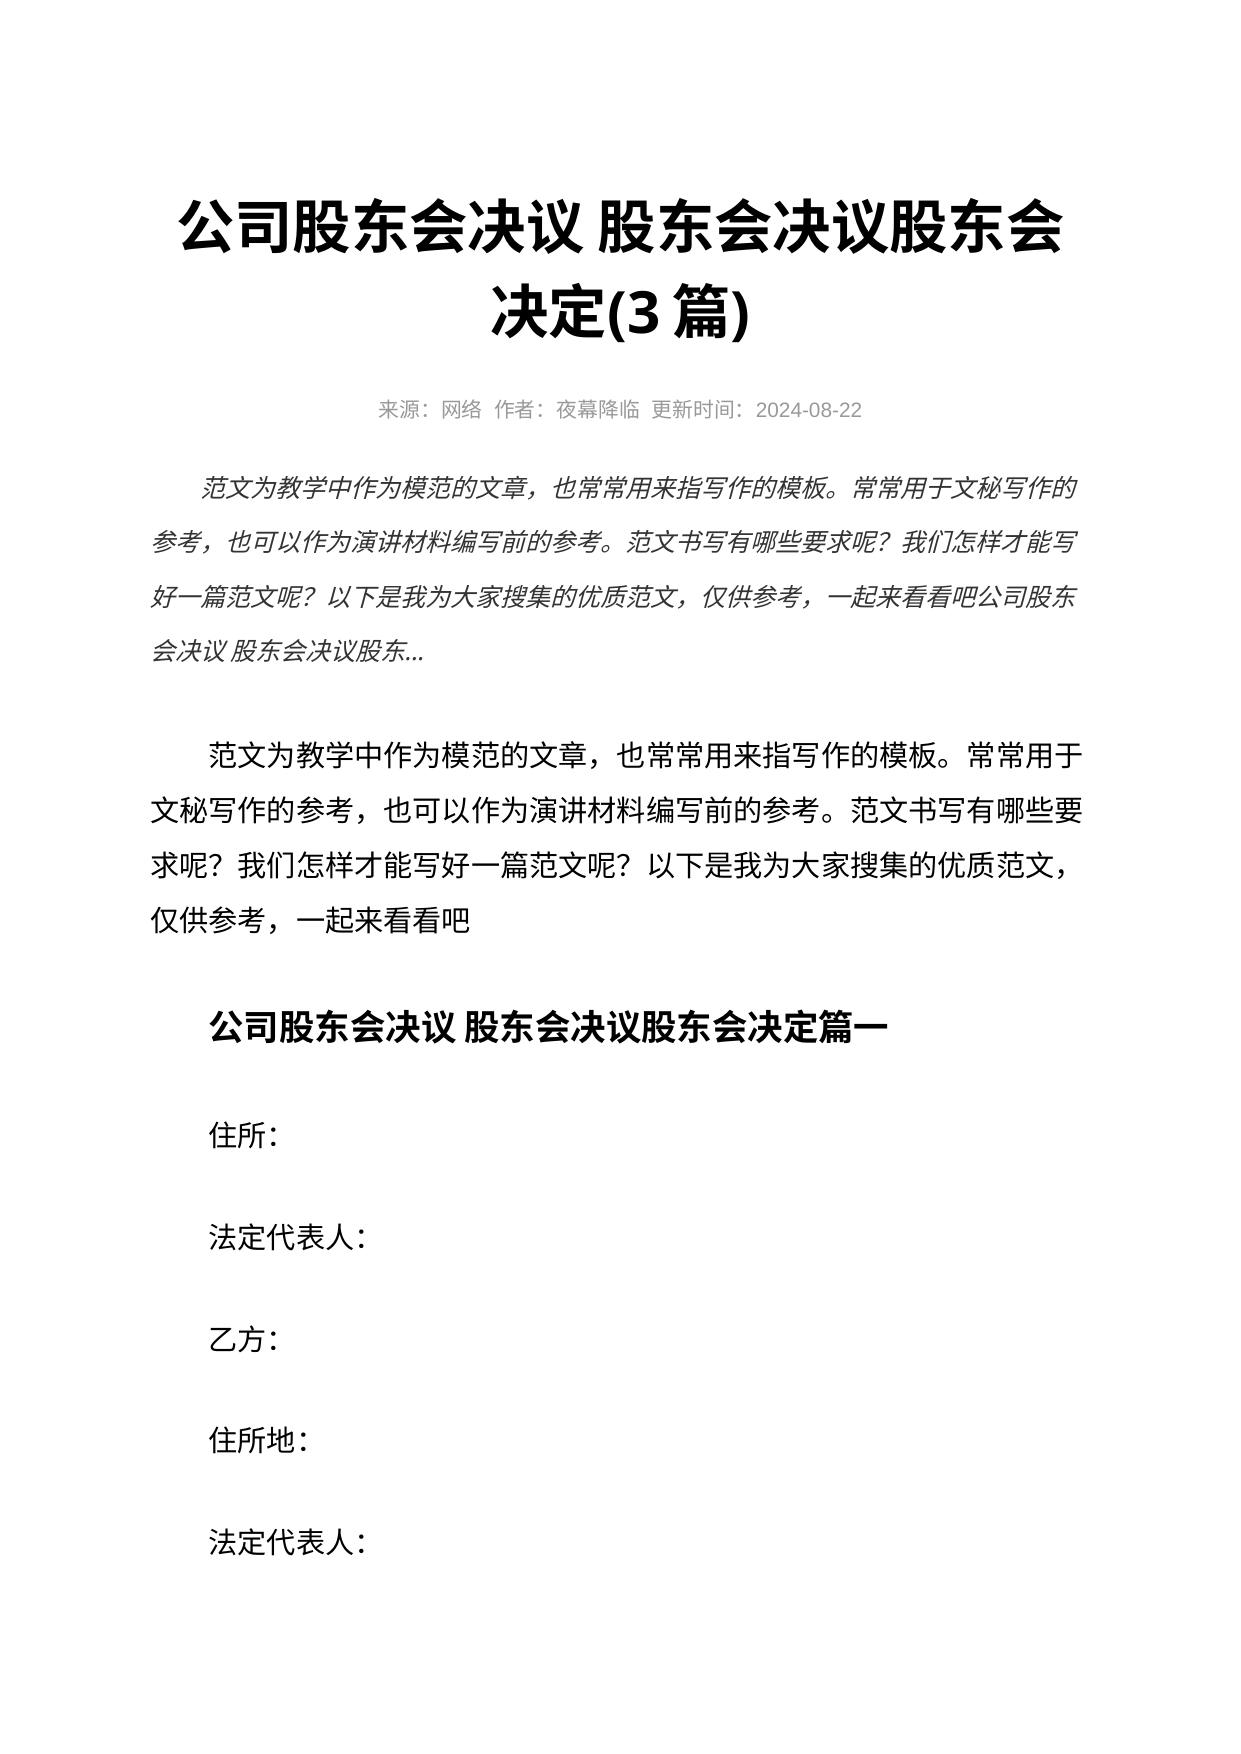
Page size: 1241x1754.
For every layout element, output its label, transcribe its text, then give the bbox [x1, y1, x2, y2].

text 住所地： [150, 1418, 1090, 1460]
text 乙方： [150, 1316, 1090, 1358]
text 范文为教学中作为模范的文章，也常常用来指写作的模板。常常用于文秘写作的参考，也可以作为演讲材料编写前的参考。范文书写有哪些要求呢？我们怎样才能写好一篇范文呢？以下是我为大家搜集的优质范文，仅供参考，一起来看看吧 [150, 733, 1090, 939]
text 来源：网络 作者：夜幕降临 更新时间：2024-08-22 [150, 397, 1090, 421]
text 法定代表人： [150, 1214, 1090, 1257]
text 住所： [150, 1112, 1090, 1155]
text 公司股东会决议 股东会决议股东会决定篇一 [150, 999, 1090, 1050]
text 法定代表人： [150, 1519, 1090, 1562]
text 范文为教学中作为模范的文章，也常常用来指写作的模板。常常用于文秘写作的参考，也可以作为演讲材料编写前的参考。范文书写有哪些要求呢？我们怎样才能写好一篇范文呢？以下是我为大家搜集的优质范文，仅供参考，一起来看看吧公司股东会决议 股东会决议股东... [150, 468, 1090, 668]
subtitle 公司股东会决议 股东会决议股东会决定(3篇) [150, 181, 1090, 351]
